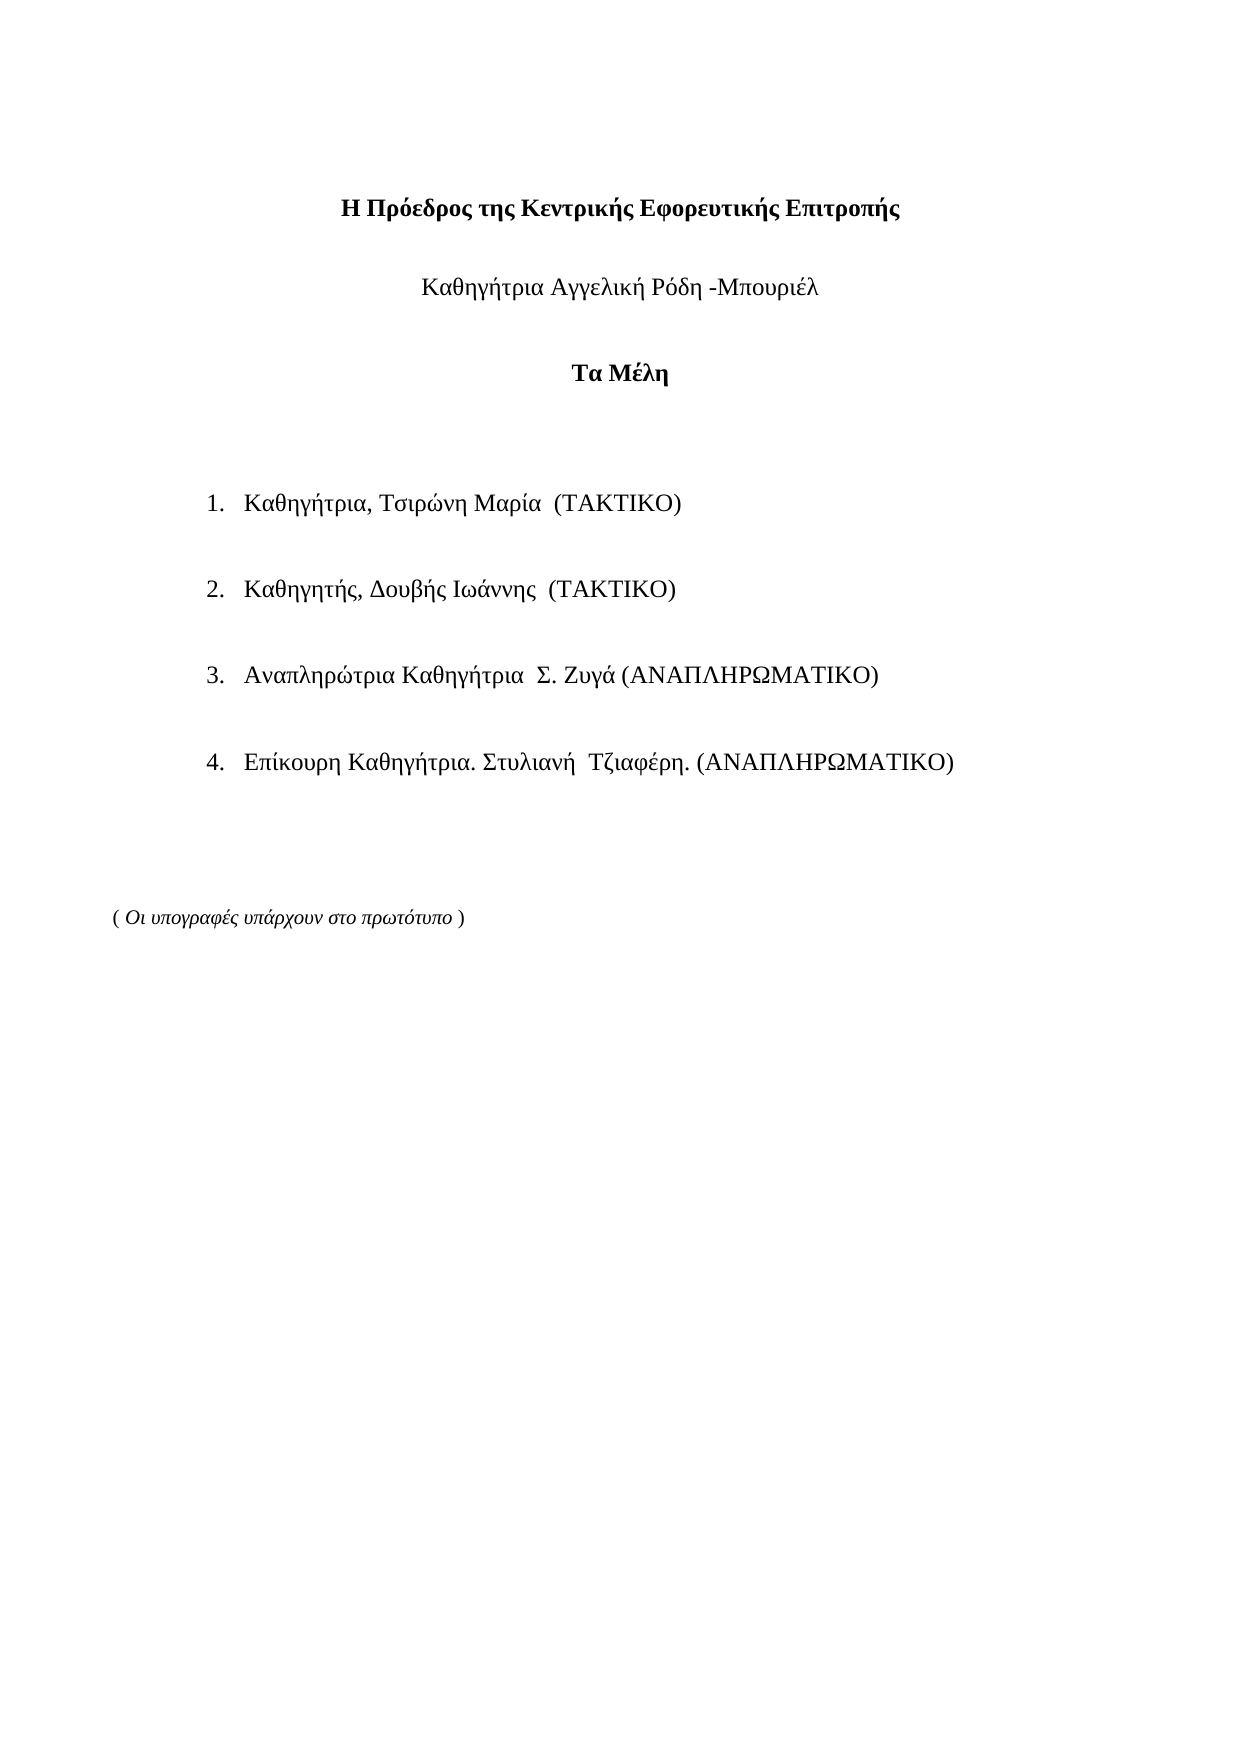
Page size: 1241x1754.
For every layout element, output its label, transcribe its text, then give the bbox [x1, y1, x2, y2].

subtitle Τα Μέλη [112, 358, 1128, 387]
list Επίκουρη Καθηγήτρια. Στυλιανή Τζιαφέρη. (ΑΝΑΠΛΗΡΩΜΑΤΙΚΟ) [206, 747, 1128, 775]
list Αναπληρώτρια Καθηγήτρια Σ. Ζυγά (ΑΝΑΠΛΗΡΩΜΑΤΙΚΟ) [206, 660, 1128, 689]
text ( Οι υπογραφές υπάρχουν στο πρωτότυπο ) [112, 905, 1128, 929]
subtitle Η Πρόεδρος της Κεντρικής Εφορευτικής Επιτροπής [112, 193, 1128, 222]
list Καθηγητής, Δουβής Ιωάννης (ΤΑΚΤΙΚΟ) [206, 574, 1128, 603]
list Καθηγήτρια, Τσιρώνη Μαρία (ΤΑΚΤΙΚΟ) [206, 488, 1128, 517]
text Καθηγήτρια Αγγελική Ρόδη -Μπουριέλ [112, 272, 1128, 301]
